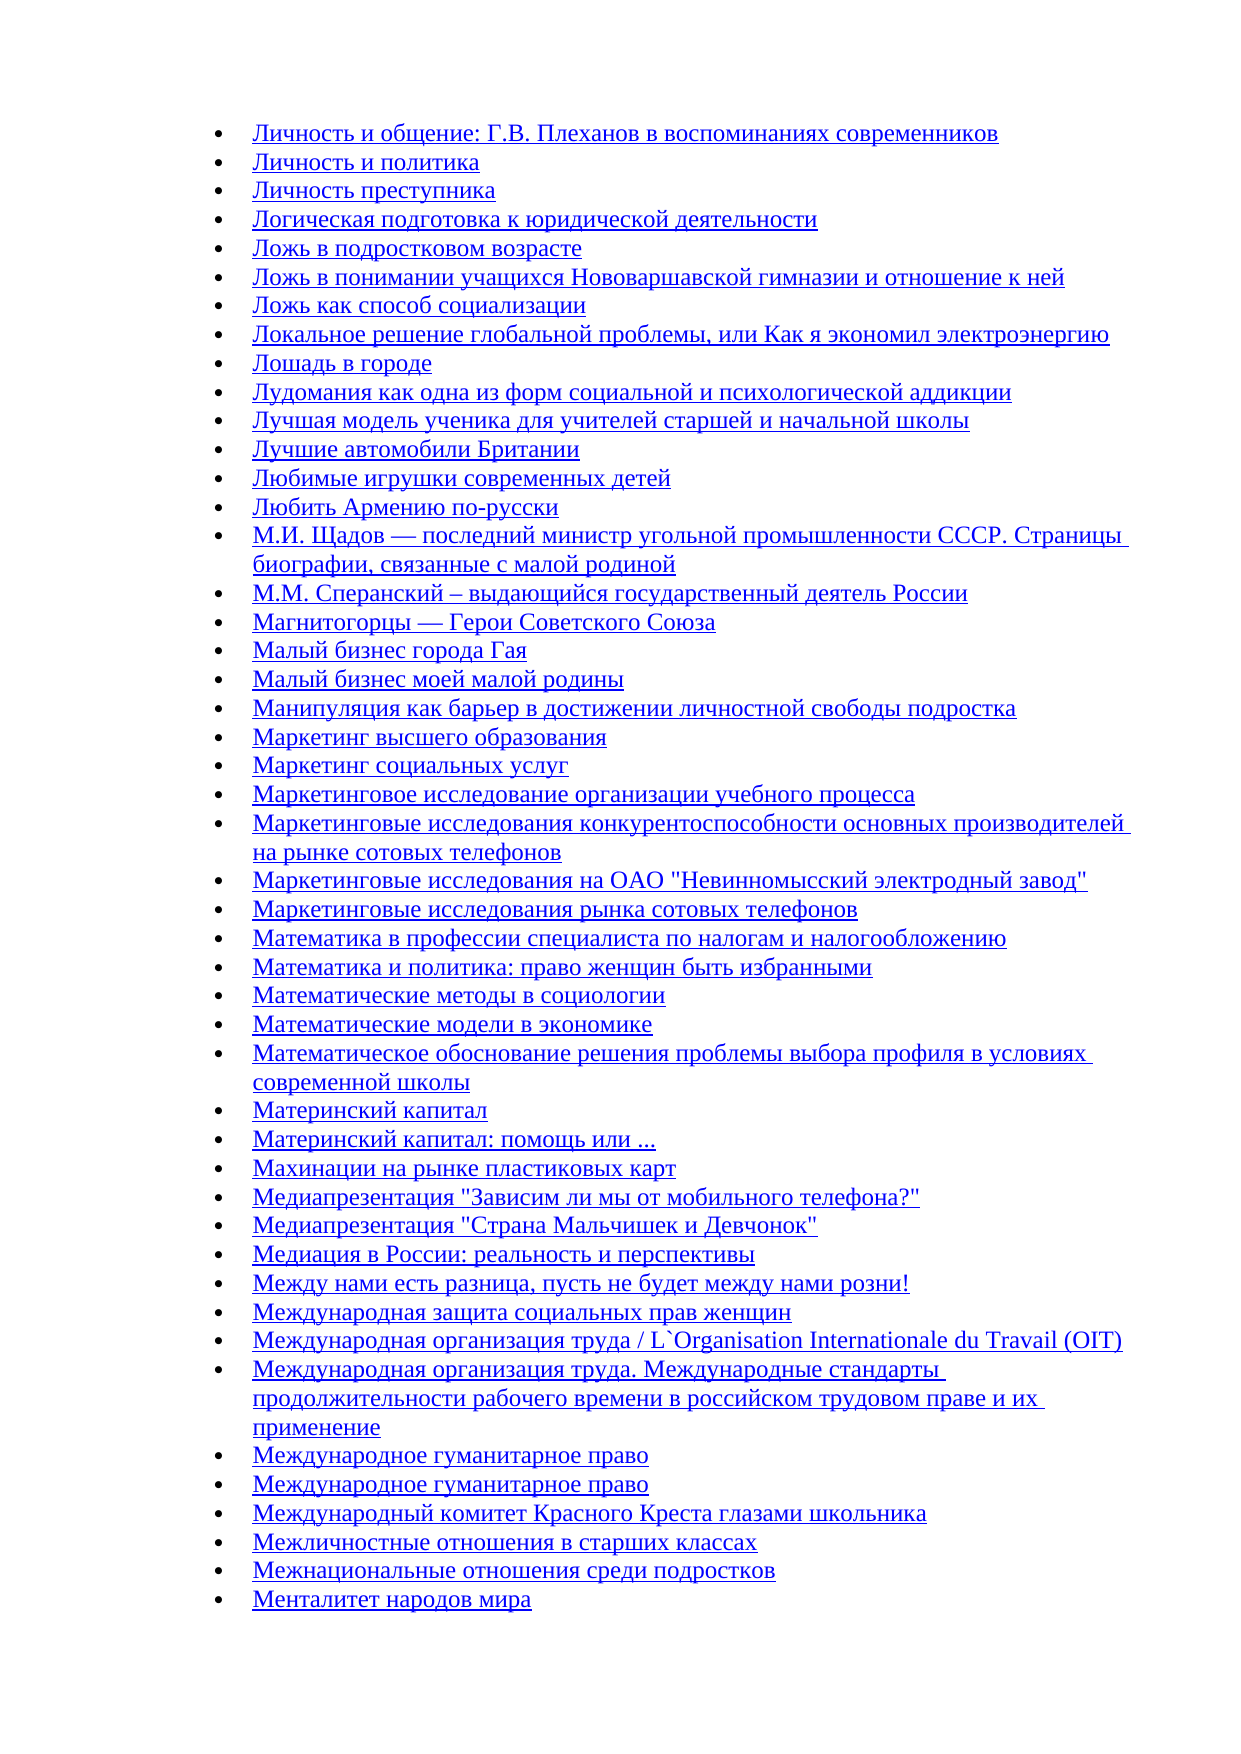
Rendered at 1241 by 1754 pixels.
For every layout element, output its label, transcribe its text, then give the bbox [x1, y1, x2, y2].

list Ложь в подростковом возрасте [215, 233, 1152, 262]
list Материнский капитал [215, 1096, 1152, 1124]
list Медиапрезентация "Страна Мальчишек и Девчонок" [215, 1211, 1152, 1239]
list Международный комитет Красного Креста глазами школьника [215, 1498, 1152, 1527]
list Личность преступника [215, 176, 1152, 204]
list Международное гуманитарное право [215, 1469, 1152, 1498]
list Ложь в понимании учащихся Нововаршавской гимназии и отношение к ней [215, 262, 1152, 291]
list Международная организация труда / L`Organisation Internationale du Travail (OIT) [215, 1326, 1152, 1354]
list М.М. Сперанский – выдающийся государственный деятель России [215, 578, 1152, 607]
list Логическая подготовка к юридической деятельности [215, 204, 1152, 233]
list Личность и общение: Г.В. Плеханов в воспоминаниях современников [215, 118, 1152, 147]
list Махинации на рынке пластиковых карт [215, 1153, 1152, 1182]
list Международная защита социальных прав женщин [215, 1297, 1152, 1326]
list Локальное решение глобальной проблемы, или Как я экономил электроэнергию [215, 319, 1152, 348]
list Межнациональные отношения среди подростков [215, 1556, 1152, 1584]
list Математика в профессии специалиста по налогам и налогообложению [215, 923, 1152, 952]
list М.И. Щадов — последний министр угольной промышленности СССР. Страницы биографии, связанные с малой родиной [215, 521, 1152, 578]
list Между нами есть разница, пусть не будет между нами розни! [215, 1268, 1152, 1297]
list Математика и политика: право женщин быть избранными [215, 952, 1152, 981]
list Материнский капитал: помощь или ... [215, 1124, 1152, 1153]
list Математическое обоснование решения проблемы выбора профиля в условиях современной школы [215, 1038, 1152, 1096]
list Маркетинг высшего образования [215, 722, 1152, 751]
list Любить Армению по-русски [215, 492, 1152, 521]
list Лучшая модель ученика для учителей старшей и начальной школы [215, 406, 1152, 434]
list Магнитогорцы — Герои Советского Союза [215, 607, 1152, 636]
list Медиация в России: реальность и перспективы [215, 1239, 1152, 1268]
list Маркетинг социальных услуг [215, 751, 1152, 779]
list Межличностные отношения в старших классах [215, 1527, 1152, 1556]
list Математические методы в социологии [215, 981, 1152, 1009]
list Маркетинговые исследования на ОАО "Невинномысский электродный завод" [215, 866, 1152, 894]
list Лошадь в городе [215, 348, 1152, 377]
list Любимые игрушки современных детей [215, 463, 1152, 492]
list Маркетинговое исследование организации учебного процесса [215, 779, 1152, 808]
list Международное гуманитарное право [215, 1441, 1152, 1469]
list Международная организация труда. Международные стандарты продолжительности рабочего времени в российском трудовом праве и их применение [215, 1354, 1152, 1441]
list Манипуляция как барьер в достижении личностной свободы подростка [215, 693, 1152, 722]
list Лудомания как одна из форм социальной и психологической аддикции [215, 377, 1152, 406]
list Менталитет народов мира [215, 1584, 1152, 1613]
list Медиапрезентация "Зависим ли мы от мобильного телефона?" [215, 1182, 1152, 1211]
list Маркетинговые исследования рынка сотовых телефонов [215, 894, 1152, 923]
list Маркетинговые исследования конкурентоспособности основных производителей на рынке сотовых телефонов [215, 808, 1152, 866]
list Малый бизнес моей малой родины [215, 664, 1152, 693]
list Малый бизнес города Гая [215, 636, 1152, 664]
list Ложь как способ социализации [215, 291, 1152, 319]
list Математические модели в экономике [215, 1009, 1152, 1038]
list Лучшие автомобили Британии [215, 434, 1152, 463]
list Личность и политика [215, 147, 1152, 176]
